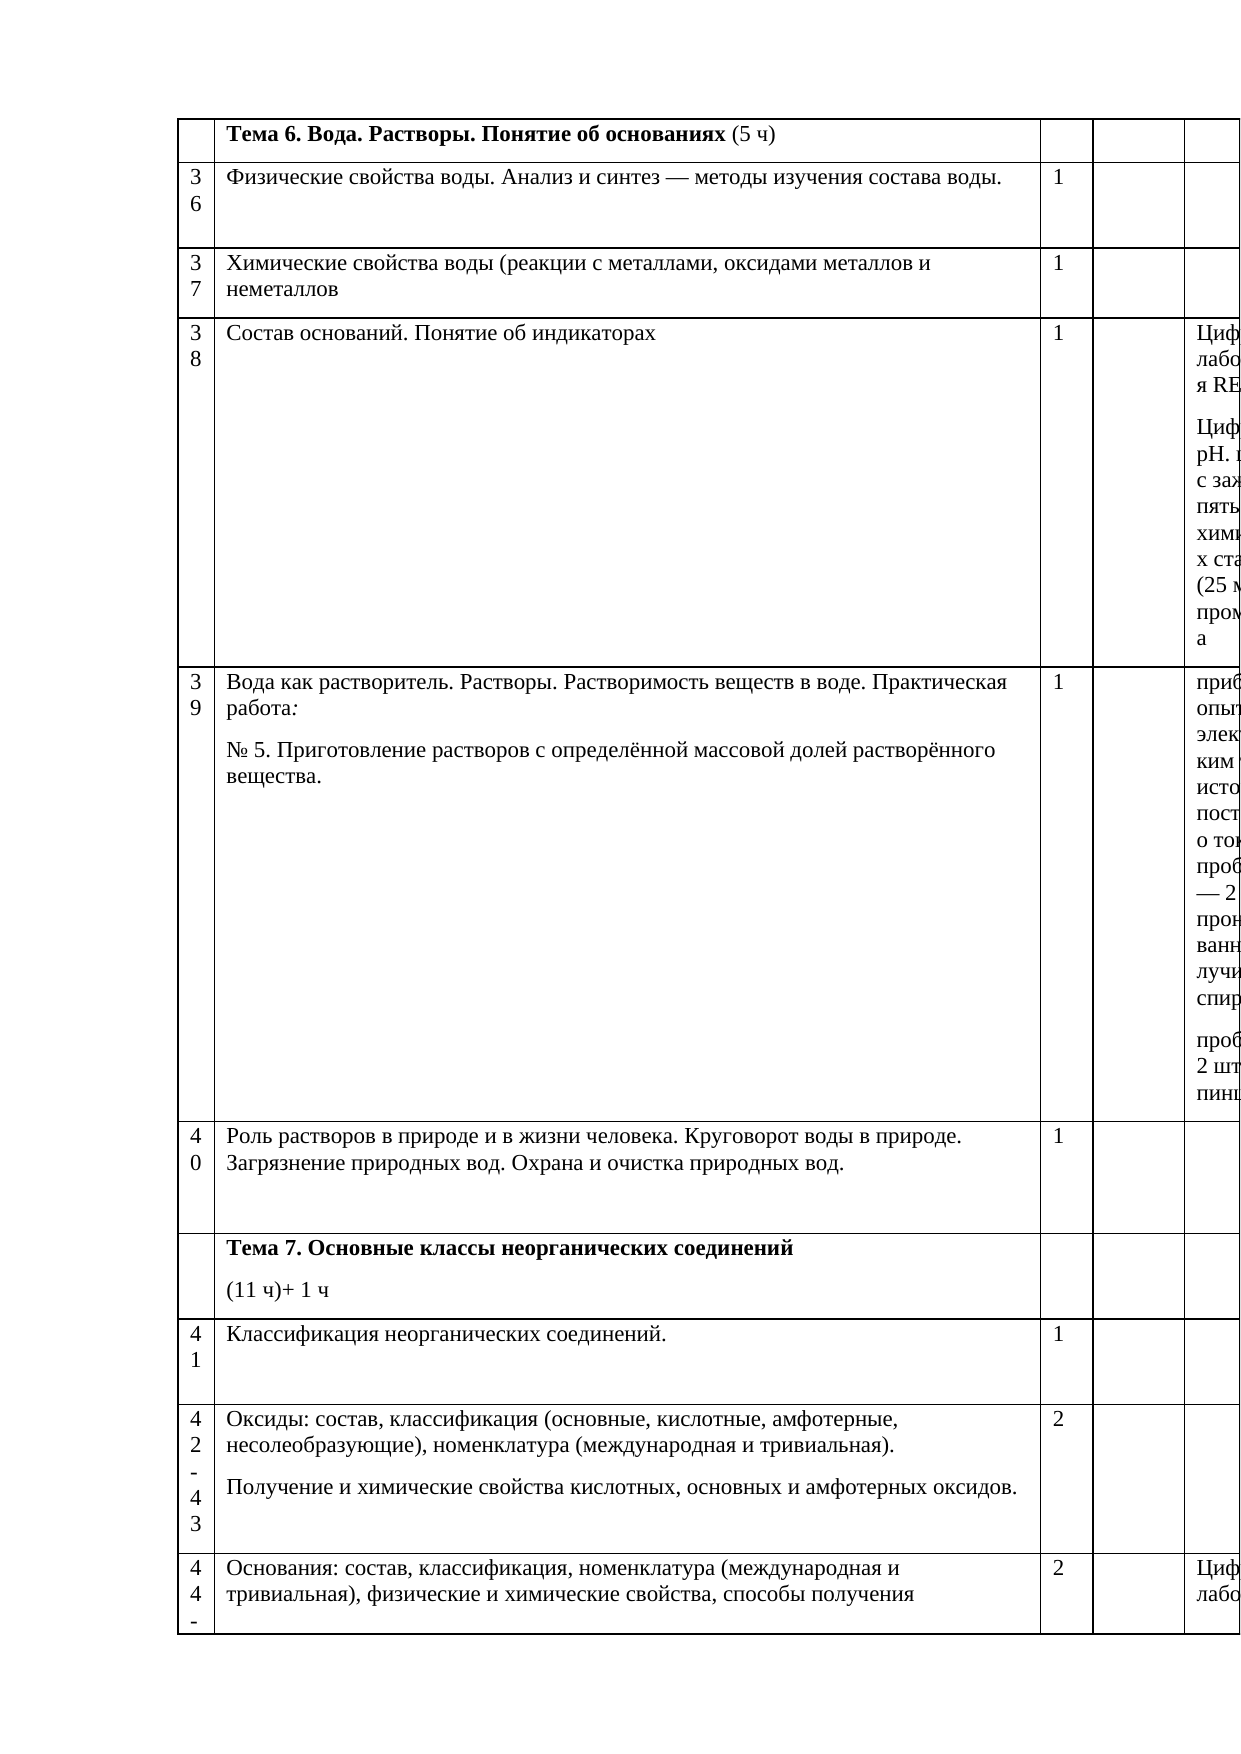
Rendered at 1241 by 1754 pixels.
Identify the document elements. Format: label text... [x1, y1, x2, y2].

table_cell [1094, 319, 1184, 666]
table_cell [1094, 1554, 1184, 1633]
table_cell 2 [1041, 1405, 1092, 1552]
table_cell Тема 7. Основные классы неорганических соединений (11 ч)+ 1 ч [215, 1234, 1040, 1318]
table_cell Классификация неорганических соединений. [215, 1320, 1040, 1403]
table_cell 1 [1041, 668, 1092, 1121]
table_cell 1 [1041, 249, 1092, 317]
table_cell Цифровая лаборатория RELEON Цифровой рН. штатив с зажимом; пять химических стаканов (25 мл); промывалка [1185, 319, 1239, 666]
table_cell [1094, 668, 1184, 1121]
table_cell [1185, 163, 1239, 247]
table_cell [1185, 1405, 1239, 1552]
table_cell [215, 1554, 1040, 1633]
table_cell 36 [179, 163, 214, 247]
table_cell Состав оснований. Понятие об индикаторах [215, 319, 1040, 666]
table_cell [1041, 120, 1092, 162]
table_cell Оксиды: состав, классификация (основные, кислотные, амфотерные, несолеобразующие), номенклатура (международная и тривиальная). Получение и химические свойства кислотных, основных и амфотерных оксидов. [215, 1405, 1040, 1552]
table_cell 38 [179, 319, 214, 666]
table_cell 1 [1041, 319, 1092, 666]
table_cell Тема 6. Вода. Растворы. Понятие об основаниях (5 ч) [215, 120, 1040, 162]
table_cell 42-43 [179, 1405, 214, 1552]
table_cell Вода как растворитель. Растворы. Растворимость веществ в воде. Практическая работа: № 5. Приготовление растворов с определённой массовой долей растворённого вещества. [215, 668, 1040, 1121]
table_cell [1094, 249, 1184, 317]
table_cell [1185, 1320, 1239, 1403]
table_cell [1094, 1405, 1184, 1552]
table_cell 39 [179, 668, 214, 1121]
table_cell [1185, 1122, 1239, 1232]
table_cell 40 [179, 1122, 214, 1232]
table_cell [1094, 1234, 1184, 1318]
table_cell [1094, 163, 1184, 247]
table_cell [1185, 120, 1239, 162]
table_cell Химические свойства воды (реакции с металлами, оксидами металлов и неметаллов [215, 249, 1040, 317]
table_cell Роль растворов в природе и в жизни человека. Круговорот воды в природе. Загрязнение природных вод. Охрана и очистка природных вод. [215, 1122, 1040, 1232]
table_cell 2 [1041, 1554, 1092, 1633]
table_cell [179, 1234, 214, 1318]
table_cell Физические свойства воды. Анализ и синтез — методы изучения состава воды. [215, 163, 1040, 247]
table_cell [1094, 1320, 1184, 1403]
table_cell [1185, 1554, 1239, 1633]
table_cell 1 [1041, 163, 1092, 247]
table_cell [1094, 120, 1184, 162]
table_cell [1185, 1234, 1239, 1318]
table_cell 1 [1041, 1320, 1092, 1403]
table_cell 1 [1041, 1122, 1092, 1232]
table_cell 41 [179, 1320, 214, 1403]
table_cell прибор для опытов с электрическим током; источник постоянного тока: пробирки — 2 шт. пронумерованные; лучинка; спиртовка; пробки — 2 шт, пинцет [1185, 668, 1239, 1121]
table_cell [1041, 1234, 1092, 1318]
table_cell 44-45 [179, 1554, 214, 1633]
table_cell [1185, 249, 1239, 317]
table_cell 37 [179, 249, 214, 317]
table_cell [1094, 1122, 1184, 1232]
table_cell [179, 120, 214, 162]
